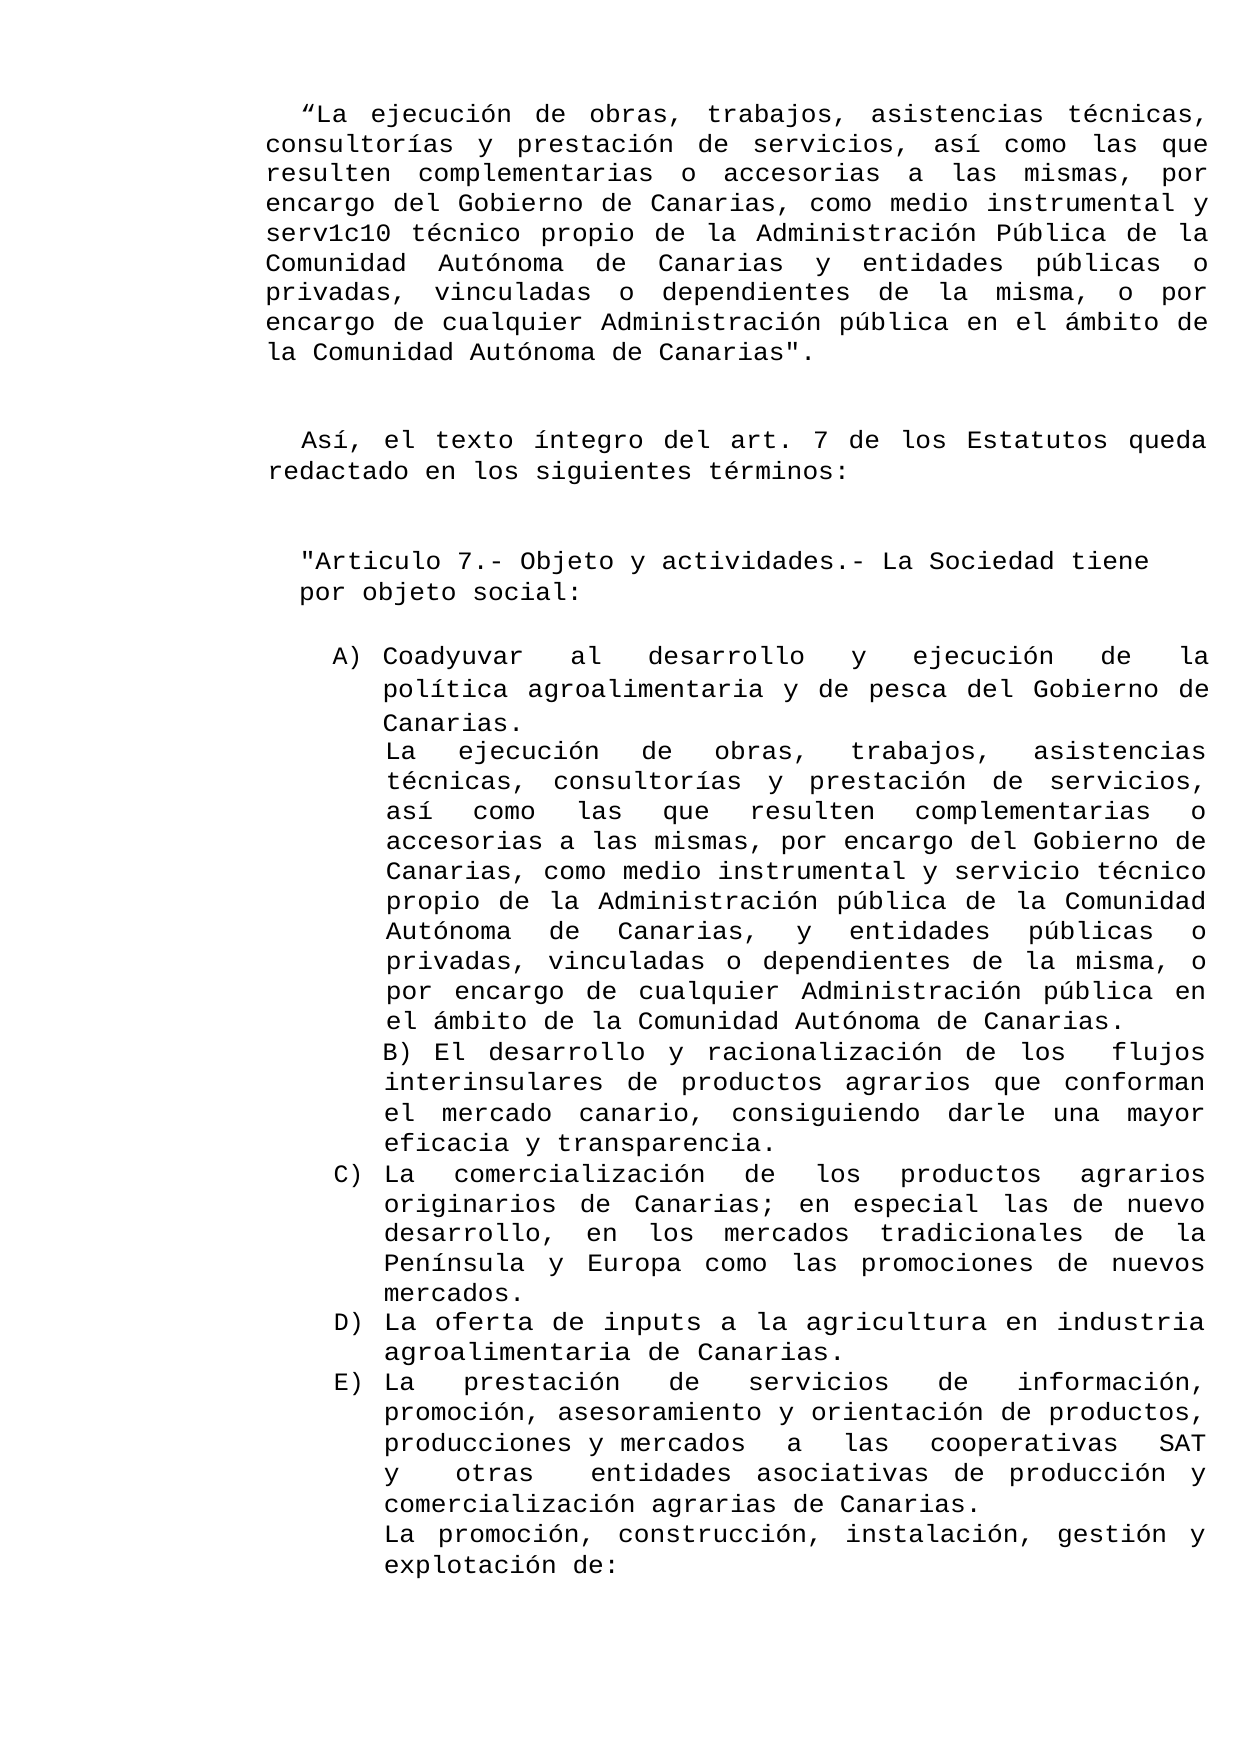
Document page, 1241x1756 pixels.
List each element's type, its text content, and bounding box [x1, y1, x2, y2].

list La prestación de servicios de información, promoción, asesoramiento y orientación de productos, producciones y mercados a las cooperativas SAT y otras entidades asociativas de producción y comercialización agrarias de Canarias. [334, 1369, 1206, 1520]
text La ejecución de obras, trabajos, asistencias técnicas, consultorías y prestación de servicios, así como las que resulten complementarias o accesorias a las mismas, por encargo del Gobierno de Canarias, como medio instrumental y servicio técnico propio de la Administración pública de la Comunidad Autónoma de Canarias, y entidades públicas o privadas, vinculadas o dependientes de la misma, o por encargo de cualquier Administración pública en el ámbito de la Comunidad Autónoma de Canarias. [385, 738, 1207, 1037]
list Coadyuvar al desarrollo y ejecución de la política agroalimentaria y de pesca del Gobierno de Canarias. [332, 638, 1211, 738]
list La comercialización de los productos agrarios originarios de Canarias; en especial las de nuevo desarrollo, en los mercados tradicionales de la Península y Europa como las promociones de nuevos mercados. [333, 1162, 1207, 1309]
text “La ejecución de obras, trabajos, asistencias técnicas, consultorías y prestación de servicios, así como las que resulten complementarias o accesorias a las mismas, por encargo del Gobierno de Canarias, como medio instrumental y serv1c10 técnico propio de la Administración Pública de la Comunidad Autónoma de Canarias y entidades públicas o privadas, vinculadas o dependientes de la misma, o por encargo de cualquier Administración pública en el ámbito de la Comunidad Autónoma de Canarias". [265, 102, 1209, 367]
text "Articulo 7.- Objeto y actividades.- La Sociedad tiene por objeto social: [299, 548, 1211, 607]
list La promoción, construcción, instalación, gestión y explotación de: [383, 1522, 1206, 1581]
text Así, el texto íntegro del art. 7 de los Estatutos queda redactado en los siguientes términos: [267, 428, 1208, 487]
list La oferta de inputs a la agricultura en industria agroalimentaria de Canarias. [334, 1310, 1206, 1368]
list El desarrollo y racionalización de los flujos interinsulares de productos agrarios que conforman el mercado canario, consiguiendo darle una mayor eficacia y transparencia. [382, 1039, 1206, 1159]
